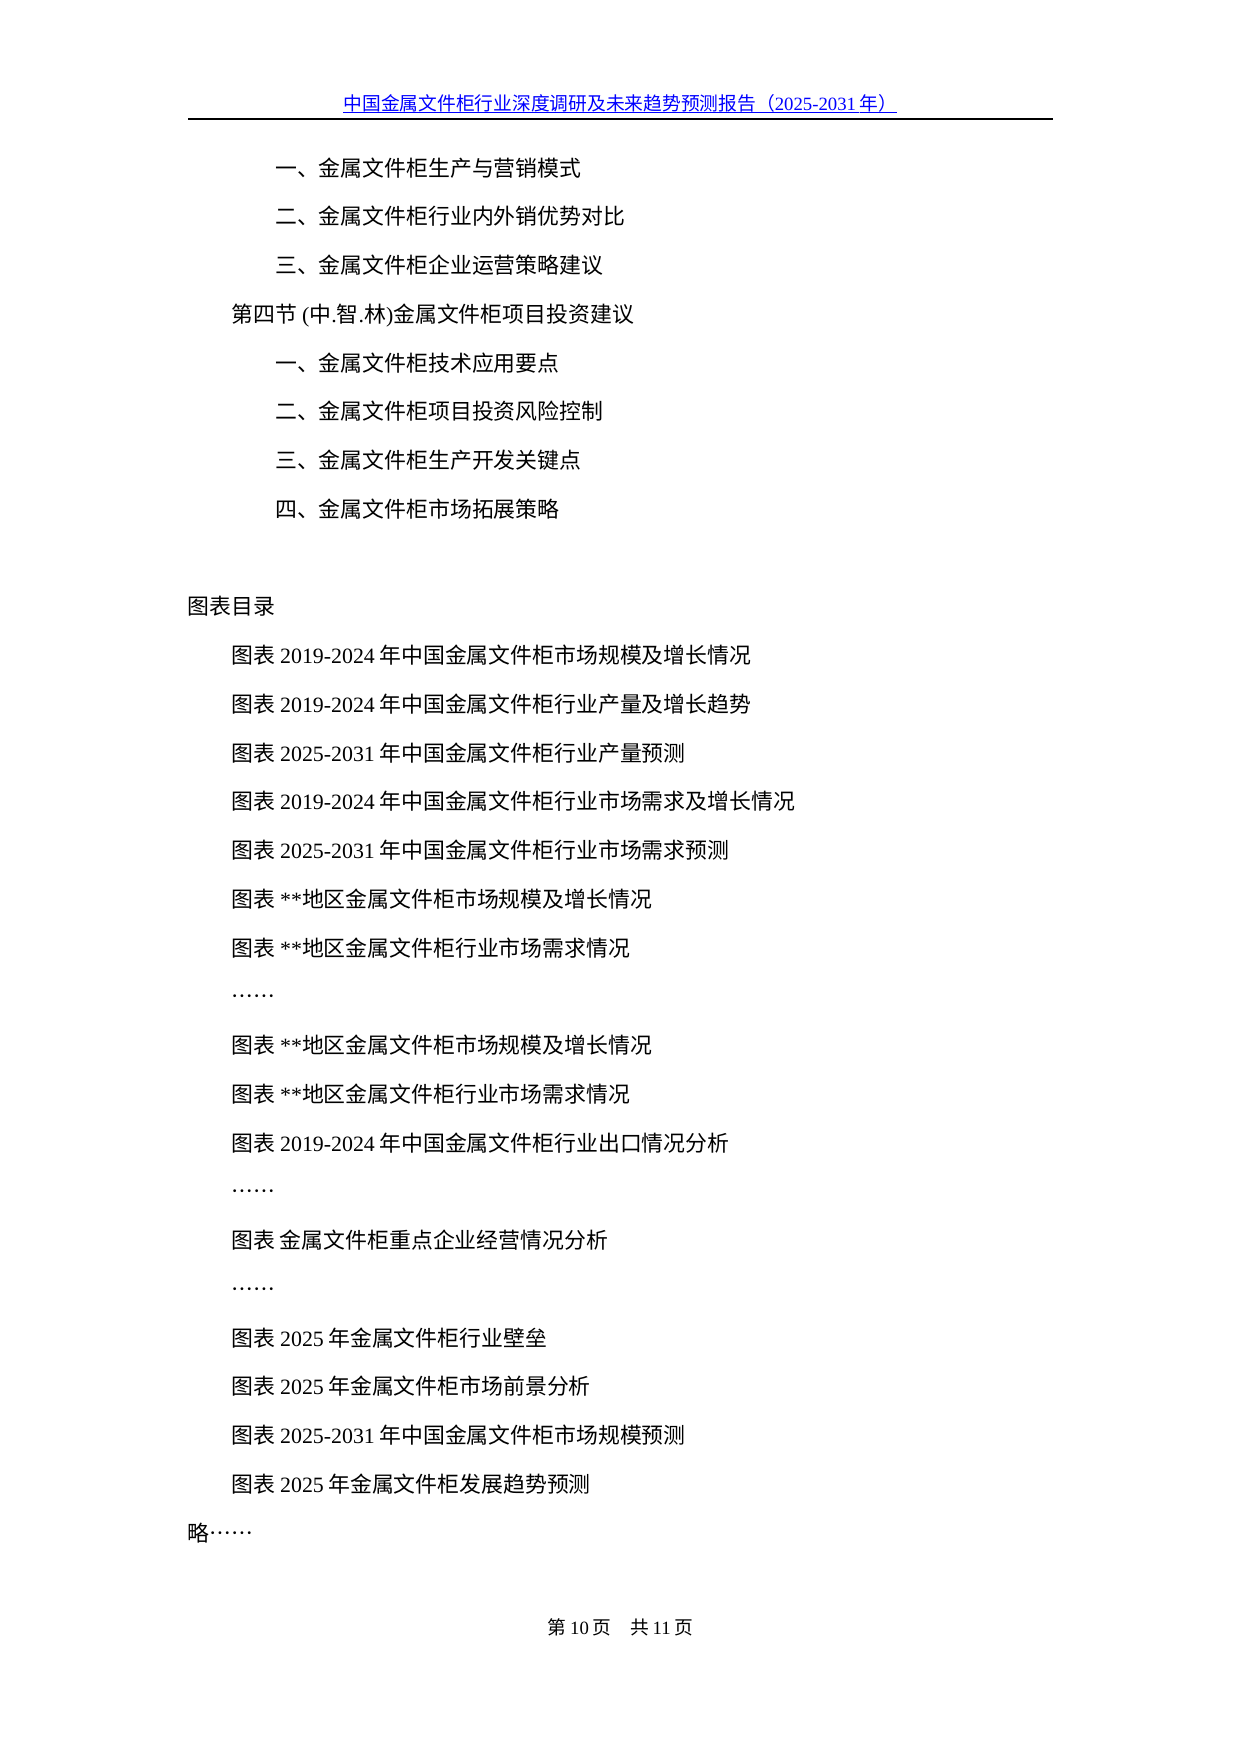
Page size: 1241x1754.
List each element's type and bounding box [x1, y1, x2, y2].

text [187, 150, 1053, 1548]
